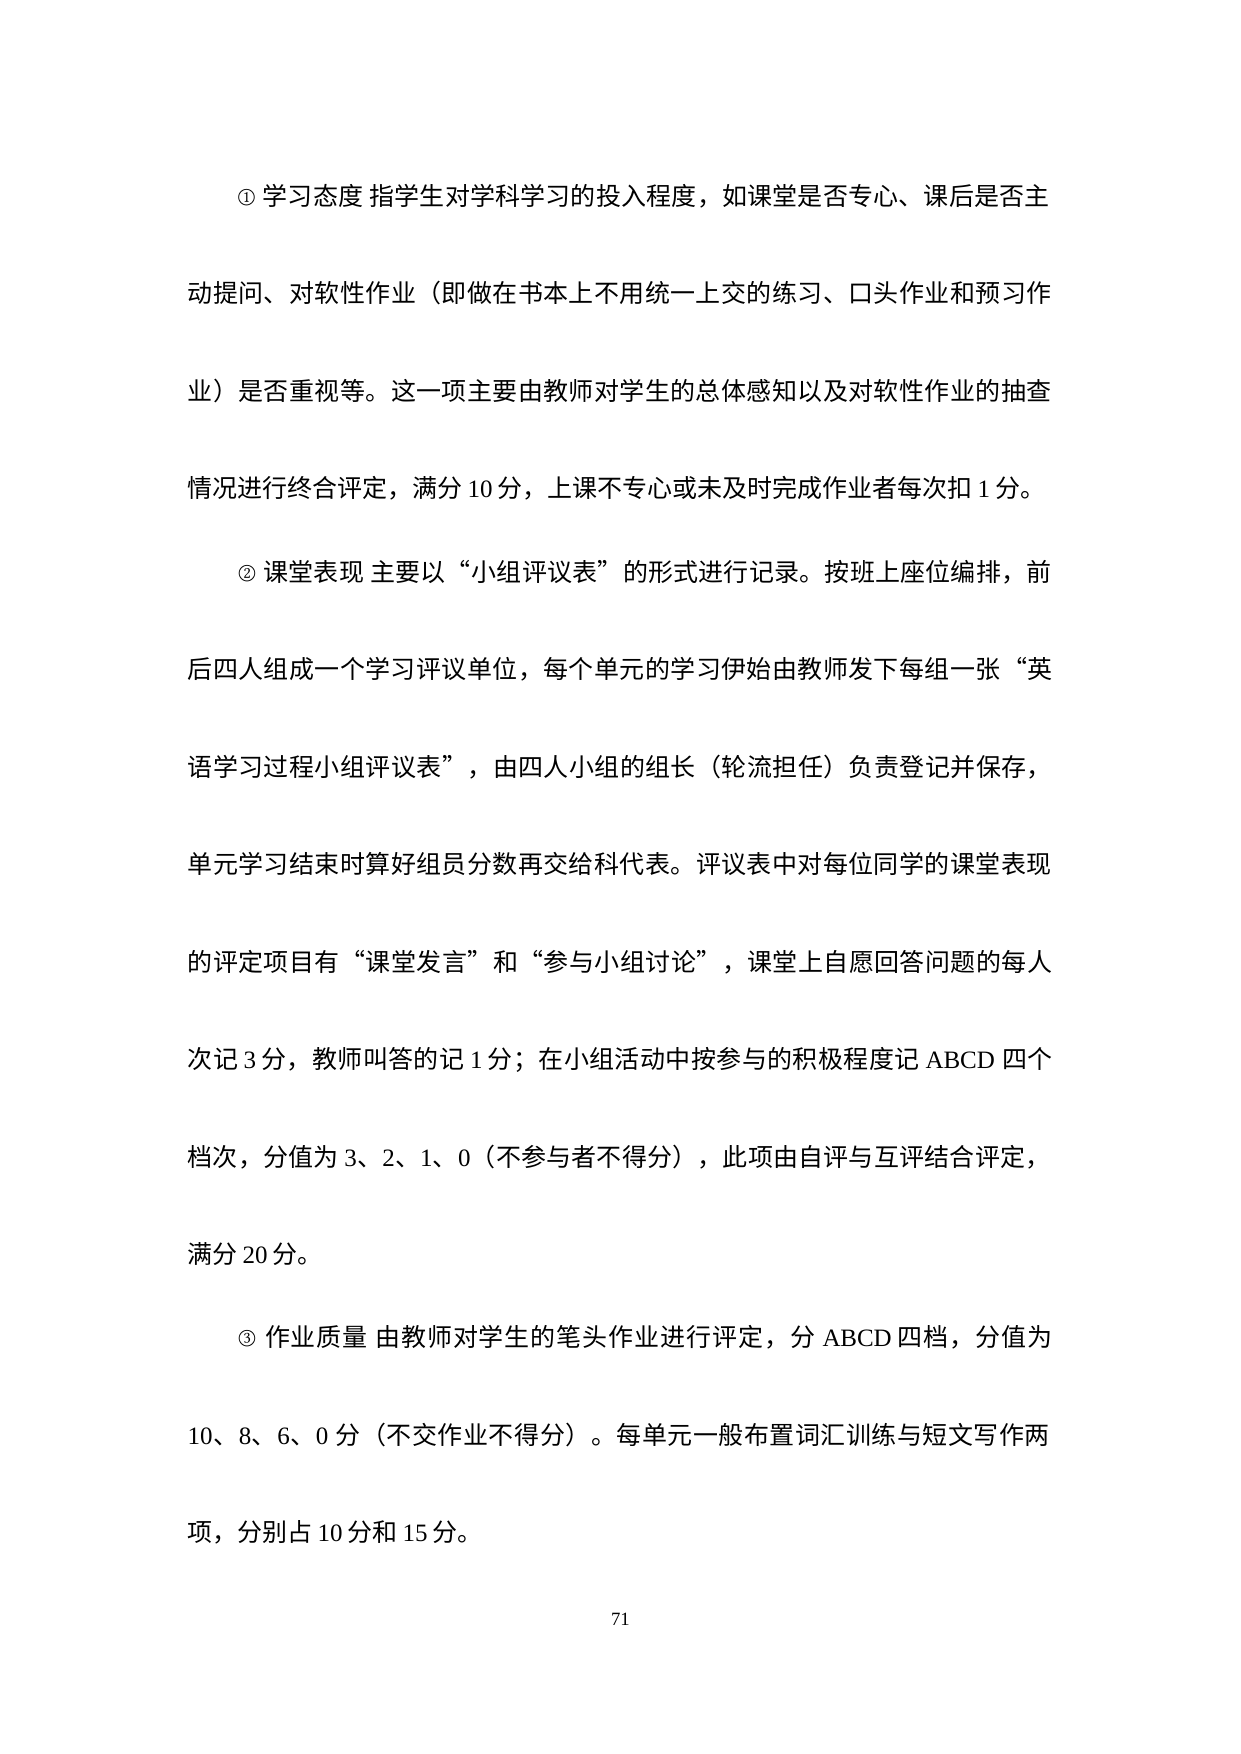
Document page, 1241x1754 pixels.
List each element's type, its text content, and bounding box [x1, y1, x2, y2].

text ① 学习态度 指学生对学科学习的投入程度，如课堂是否专心、课后是否主动提问、对软性作业（即做在书本上不用统一上交的练习、口头作业和预习作业）是否重视等。这一项主要由教师对学生的总体感知以及对软性作业的抽查情况进行终合评定，满分10分，上课不专心或未及时完成作业者每次扣1分。 [187, 162, 1053, 519]
text ② 课堂表现 主要以“小组评议表”的形式进行记录。按班上座位编排，前后四人组成一个学习评议单位，每个单元的学习伊始由教师发下每组一张“英语学习过程小组评议表”，由四人小组的组长（轮流担任）负责登记并保存，单元学习结束时算好组员分数再交给科代表。评议表中对每位同学的课堂表现的评定项目有“课堂发言”和“参与小组讨论”，课堂上自愿回答问题的每人次记3分，教师叫答的记1分；在小组活动中按参与的积极程度记ABCD 四个档次，分值为3、2、1、0（不参与者不得分），此项由自评与互评结合评定，满分20分。 [187, 538, 1053, 1285]
text ③ 作业质量 由教师对学生的笔头作业进行评定，分ABCD四档，分值为10、8、6、0 分（不交作业不得分）。每单元一般布置词汇训练与短文写作两项，分别占10分和15分。 [187, 1303, 1053, 1563]
